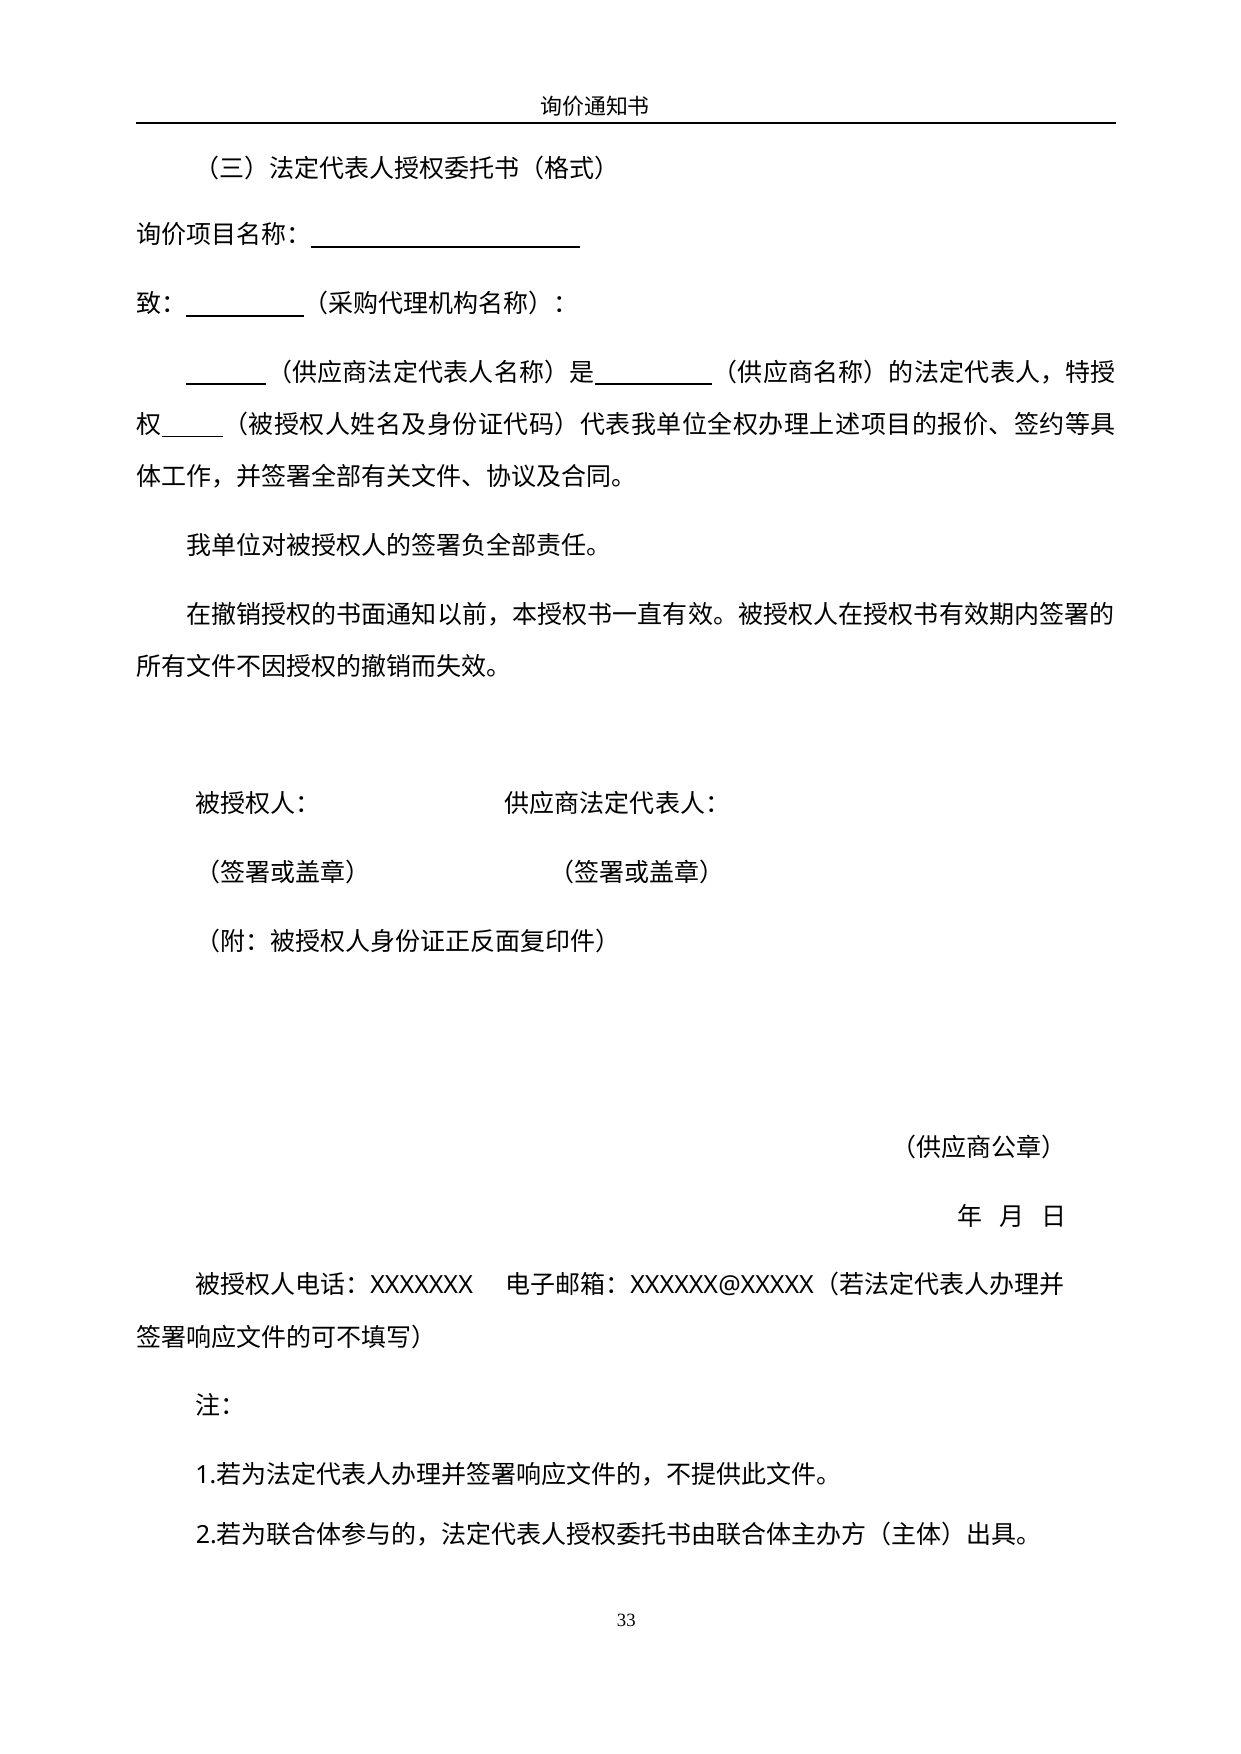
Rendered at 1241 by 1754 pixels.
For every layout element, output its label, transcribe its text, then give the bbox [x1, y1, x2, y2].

text 年 月 日 [136, 1183, 1066, 1236]
text 2.若为联合体参与的，法定代表人授权委托书由联合体主办方（主体）出具。 [136, 1511, 1116, 1552]
text （供应商法定代表人名称）是 （供应商名称）的法定代表人，特授权 （被授权人姓名及身份证代码）代表我单位全权办理上述项目的报价、签约等具体工作，并签署全部有关文件、协议及合同。 [136, 340, 1116, 496]
text 致： （采购代理机构名称）： [136, 271, 1116, 323]
text 注： [136, 1373, 1066, 1425]
text 在撤销授权的书面通知以前，本授权书一直有效。被授权人在授权书有效期内签署的所有文件不因授权的撤销而失效。 [136, 581, 1116, 686]
text （签署或盖章） （签署或盖章） [136, 840, 1116, 892]
text 被授权人： 供应商法定代表人： [136, 771, 1116, 823]
text （三）法定代表人授权委托书（格式） [136, 144, 1116, 186]
text 我单位对被授权人的签署负全部责任。 [136, 513, 1116, 565]
text （供应商公章） [136, 1115, 1066, 1167]
text 询价项目名称： [136, 202, 1116, 254]
text 被授权人电话：XXXXXXX 电子邮箱：XXXXXX@XXXXX（若法定代表人办理并签署响应文件的可不填写） [136, 1252, 1066, 1356]
text 1.若为法定代表人办理并签署响应文件的，不提供此文件。 [136, 1442, 1066, 1494]
text （附：被授权人身份证正反面复印件） [136, 908, 1116, 961]
